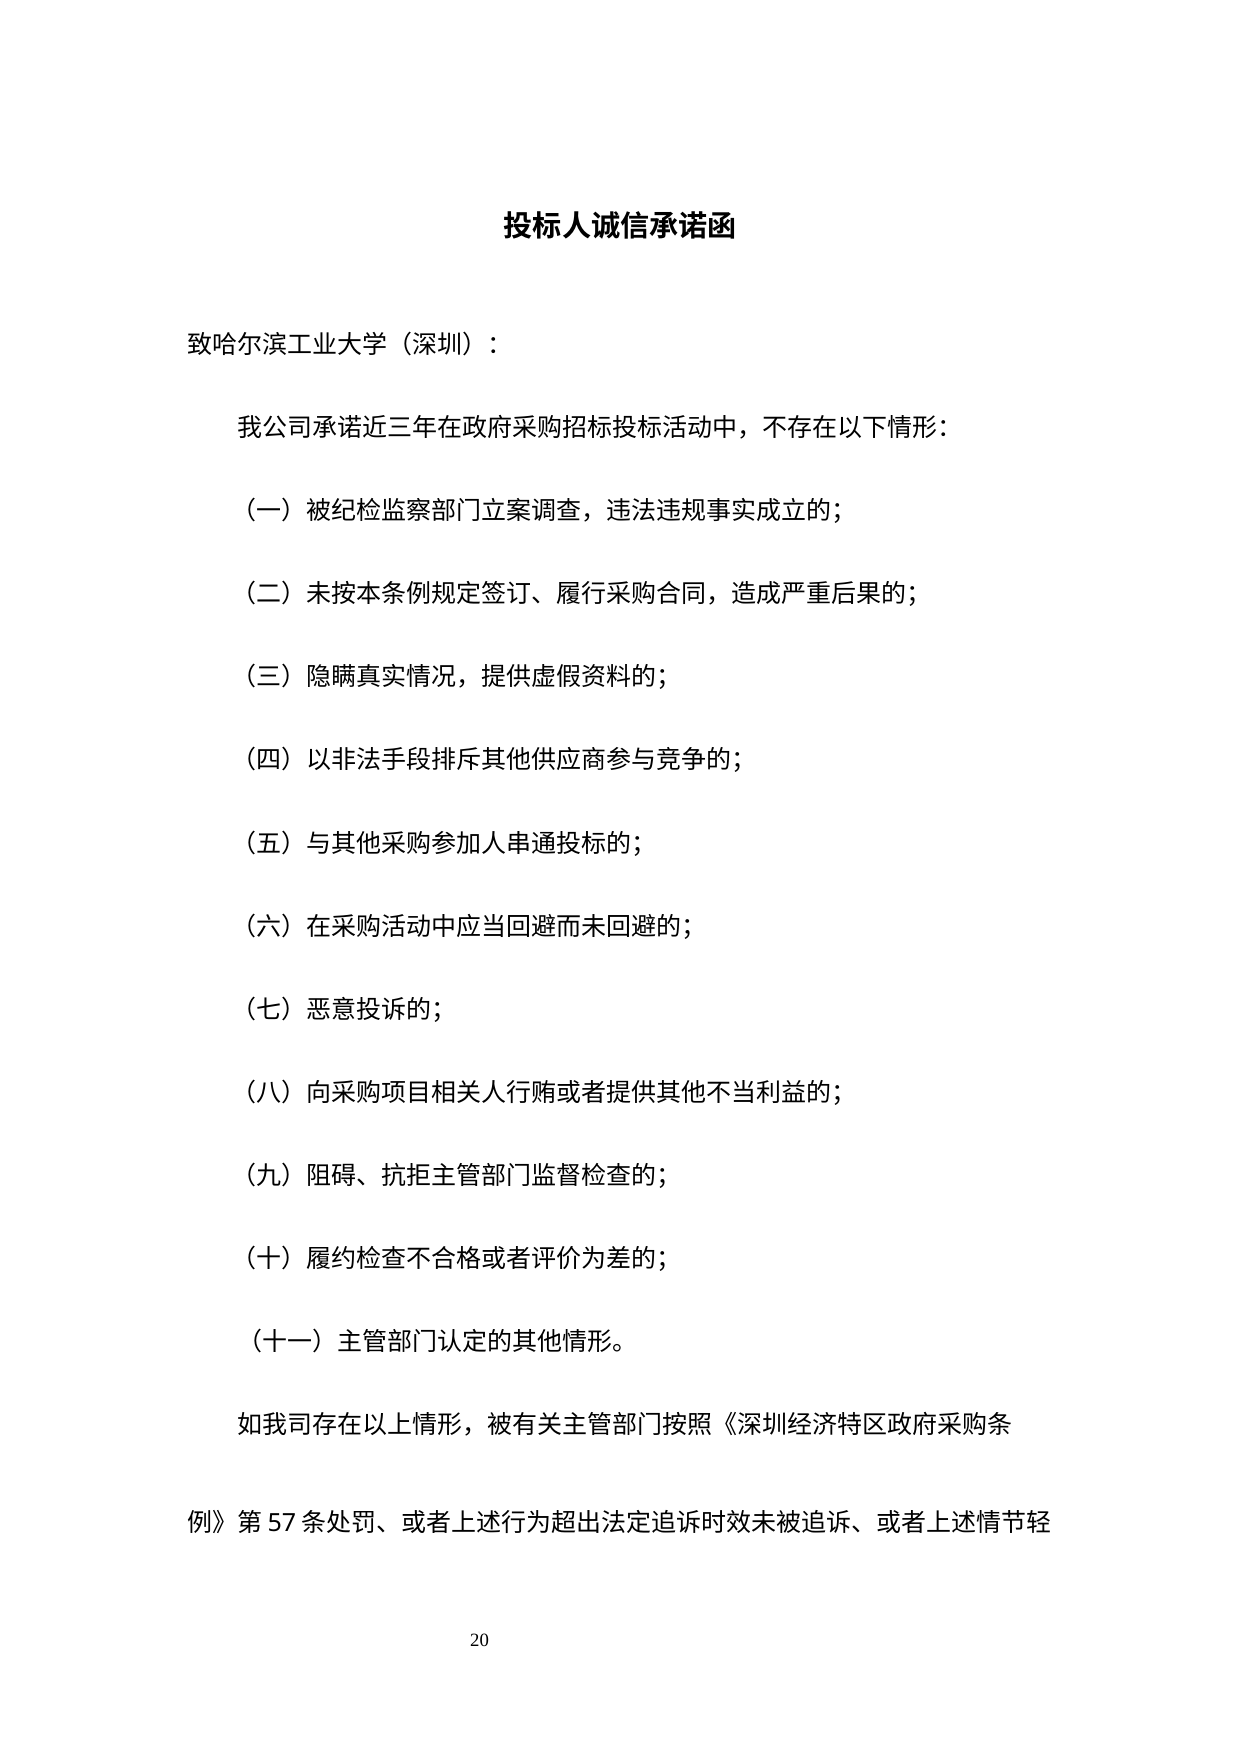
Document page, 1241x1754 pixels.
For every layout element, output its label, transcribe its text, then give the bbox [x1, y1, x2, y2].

text （一）被纪检监察部门立案调查，违法违规事实成立的； [231, 476, 1053, 541]
text （三）隐瞒真实情况，提供虚假资料的； [231, 642, 1053, 707]
text （八）向采购项目相关人行贿或者提供其他不当利益的； [231, 1058, 1053, 1123]
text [187, 1391, 1053, 1553]
text （二）未按本条例规定签订、履行采购合同，造成严重后果的； [231, 559, 1053, 624]
text （五）与其他采购参加人串通投标的； [231, 809, 1053, 874]
text 致哈尔滨工业大学（深圳）： [187, 310, 1053, 375]
text 我公司承诺近三年在政府采购招标投标活动中，不存在以下情形： [187, 393, 1053, 458]
text （九）阻碍、抗拒主管部门监督检查的； [231, 1141, 1053, 1206]
subtitle 投标人诚信承诺函 [187, 191, 1053, 256]
text （四）以非法手段排斥其他供应商参与竞争的； [231, 726, 1053, 791]
text （十）履约检查不合格或者评价为差的； [231, 1224, 1053, 1289]
text （六）在采购活动中应当回避而未回避的； [231, 892, 1053, 957]
text （十一）主管部门认定的其他情形。 [187, 1307, 1053, 1372]
text （七）恶意投诉的； [231, 975, 1053, 1040]
